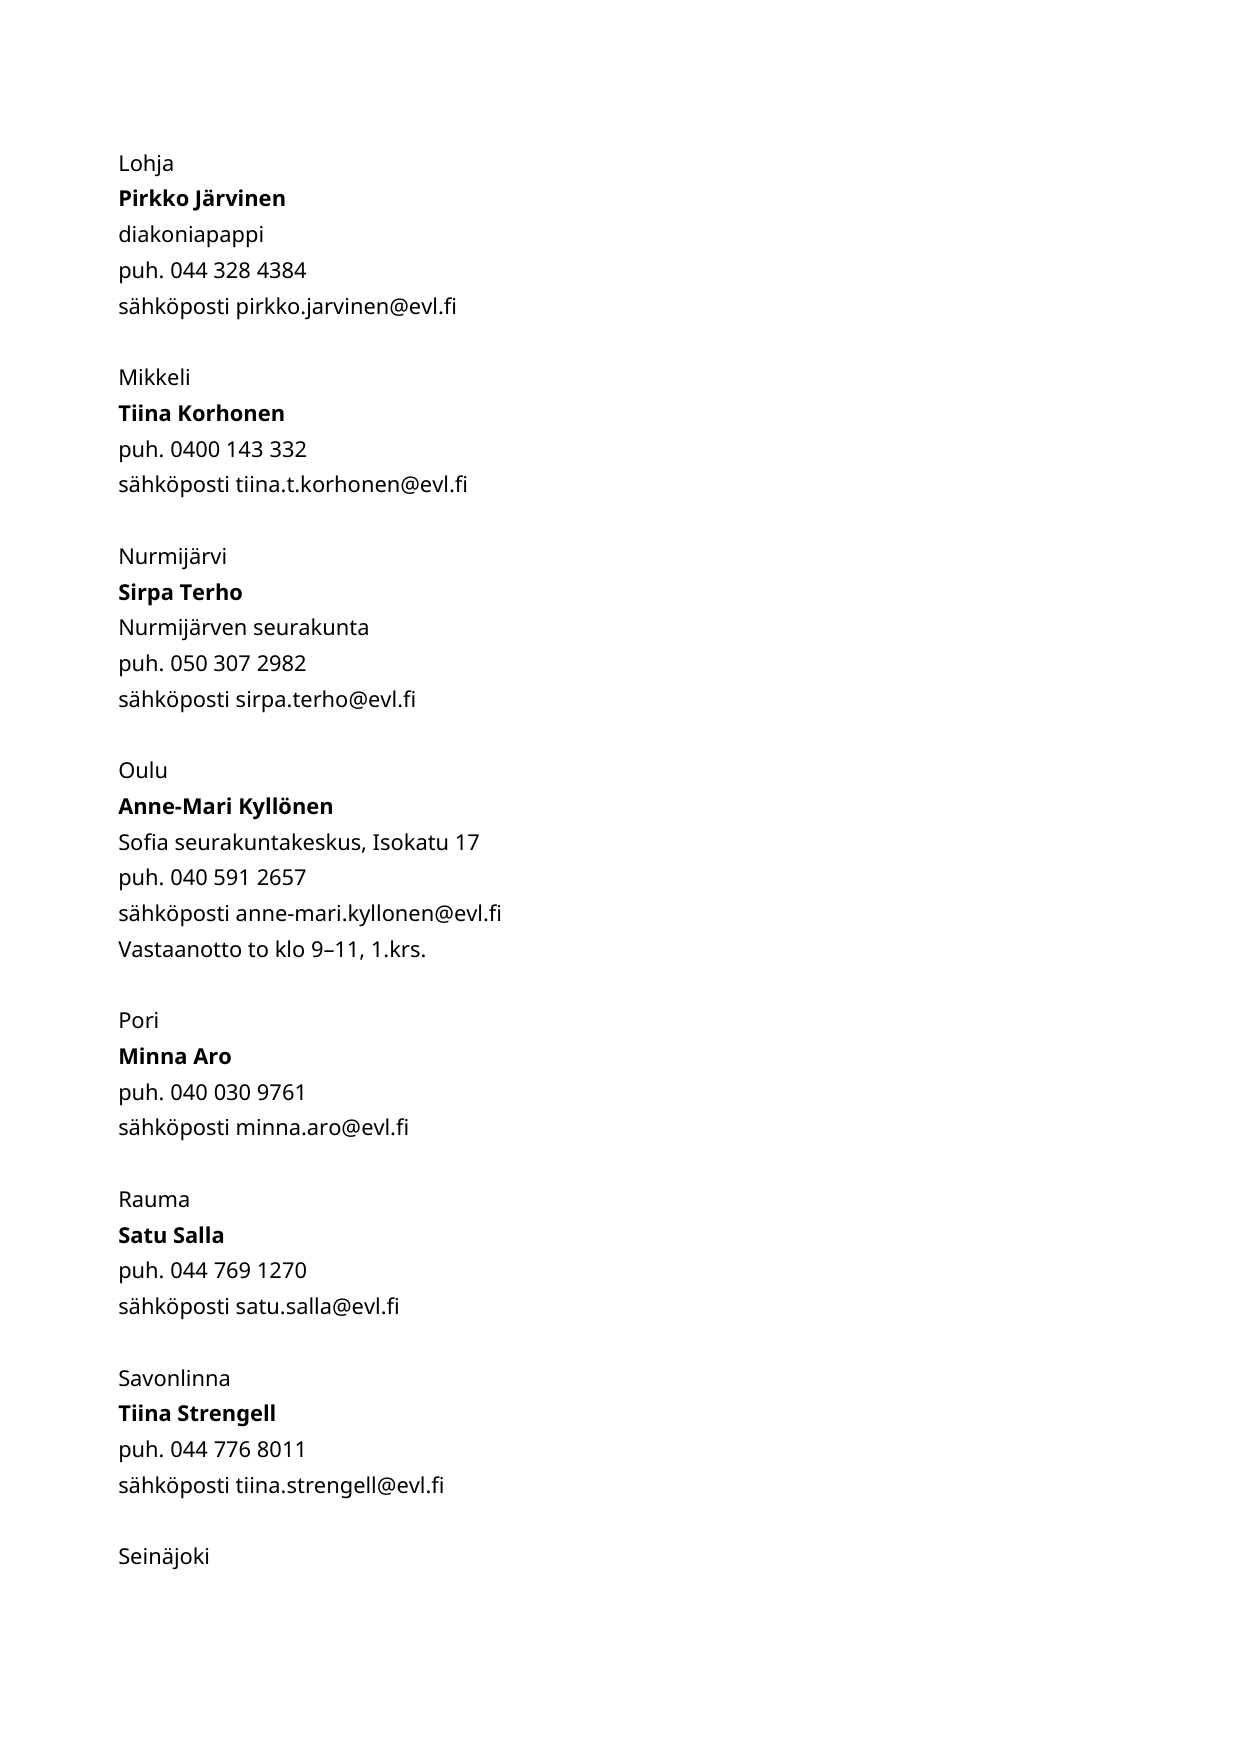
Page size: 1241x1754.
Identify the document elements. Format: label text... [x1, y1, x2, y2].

text sähköposti anne-mari.kyllonen@evl.fi [118, 898, 1122, 928]
text Tiina Korhonen [118, 398, 1122, 428]
text Oulu [118, 755, 1122, 785]
text Satu Salla [118, 1219, 1122, 1249]
text sähköposti minna.aro@evl.fi [118, 1112, 1122, 1142]
text Nurmijärvi [118, 541, 1122, 571]
text Sirpa Terho [118, 576, 1122, 606]
text puh. 0400 143 332 [118, 433, 1122, 463]
text Anne-Mari Kyllönen [118, 791, 1122, 821]
text puh. 040 030 9761 [118, 1077, 1122, 1106]
text Savonlinna [118, 1362, 1122, 1392]
text sähköposti tiina.strengell@evl.fi [118, 1470, 1122, 1499]
text puh. 044 328 4384 [118, 255, 1122, 285]
text puh. 050 307 2982 [118, 648, 1122, 678]
text sähköposti pirkko.jarvinen@evl.fi [118, 291, 1122, 320]
text puh. 044 776 8011 [118, 1434, 1122, 1464]
text Tiina Strengell [118, 1398, 1122, 1428]
text sähköposti satu.salla@evl.fi [118, 1291, 1122, 1321]
text Vastaanotto to klo 9–11, 1.krs. [118, 934, 1122, 963]
text Pori [118, 1005, 1122, 1035]
text puh. 040 591 2657 [118, 862, 1122, 892]
text sähköposti tiina.t.korhonen@evl.fi [118, 469, 1122, 499]
text diakoniapappi [118, 219, 1122, 249]
text Seinäjoki [118, 1541, 1122, 1571]
text Minna Aro [118, 1041, 1122, 1071]
text sähköposti sirpa.terho@evl.fi [118, 684, 1122, 713]
text Pirkko Järvinen [118, 183, 1122, 213]
text Sofia seurakuntakeskus, Isokatu 17 [118, 827, 1122, 856]
text Mikkeli [118, 362, 1122, 392]
text Rauma [118, 1184, 1122, 1214]
text Lohja [118, 148, 1122, 177]
text puh. 044 769 1270 [118, 1255, 1122, 1285]
text Nurmijärven seurakunta [118, 612, 1122, 642]
